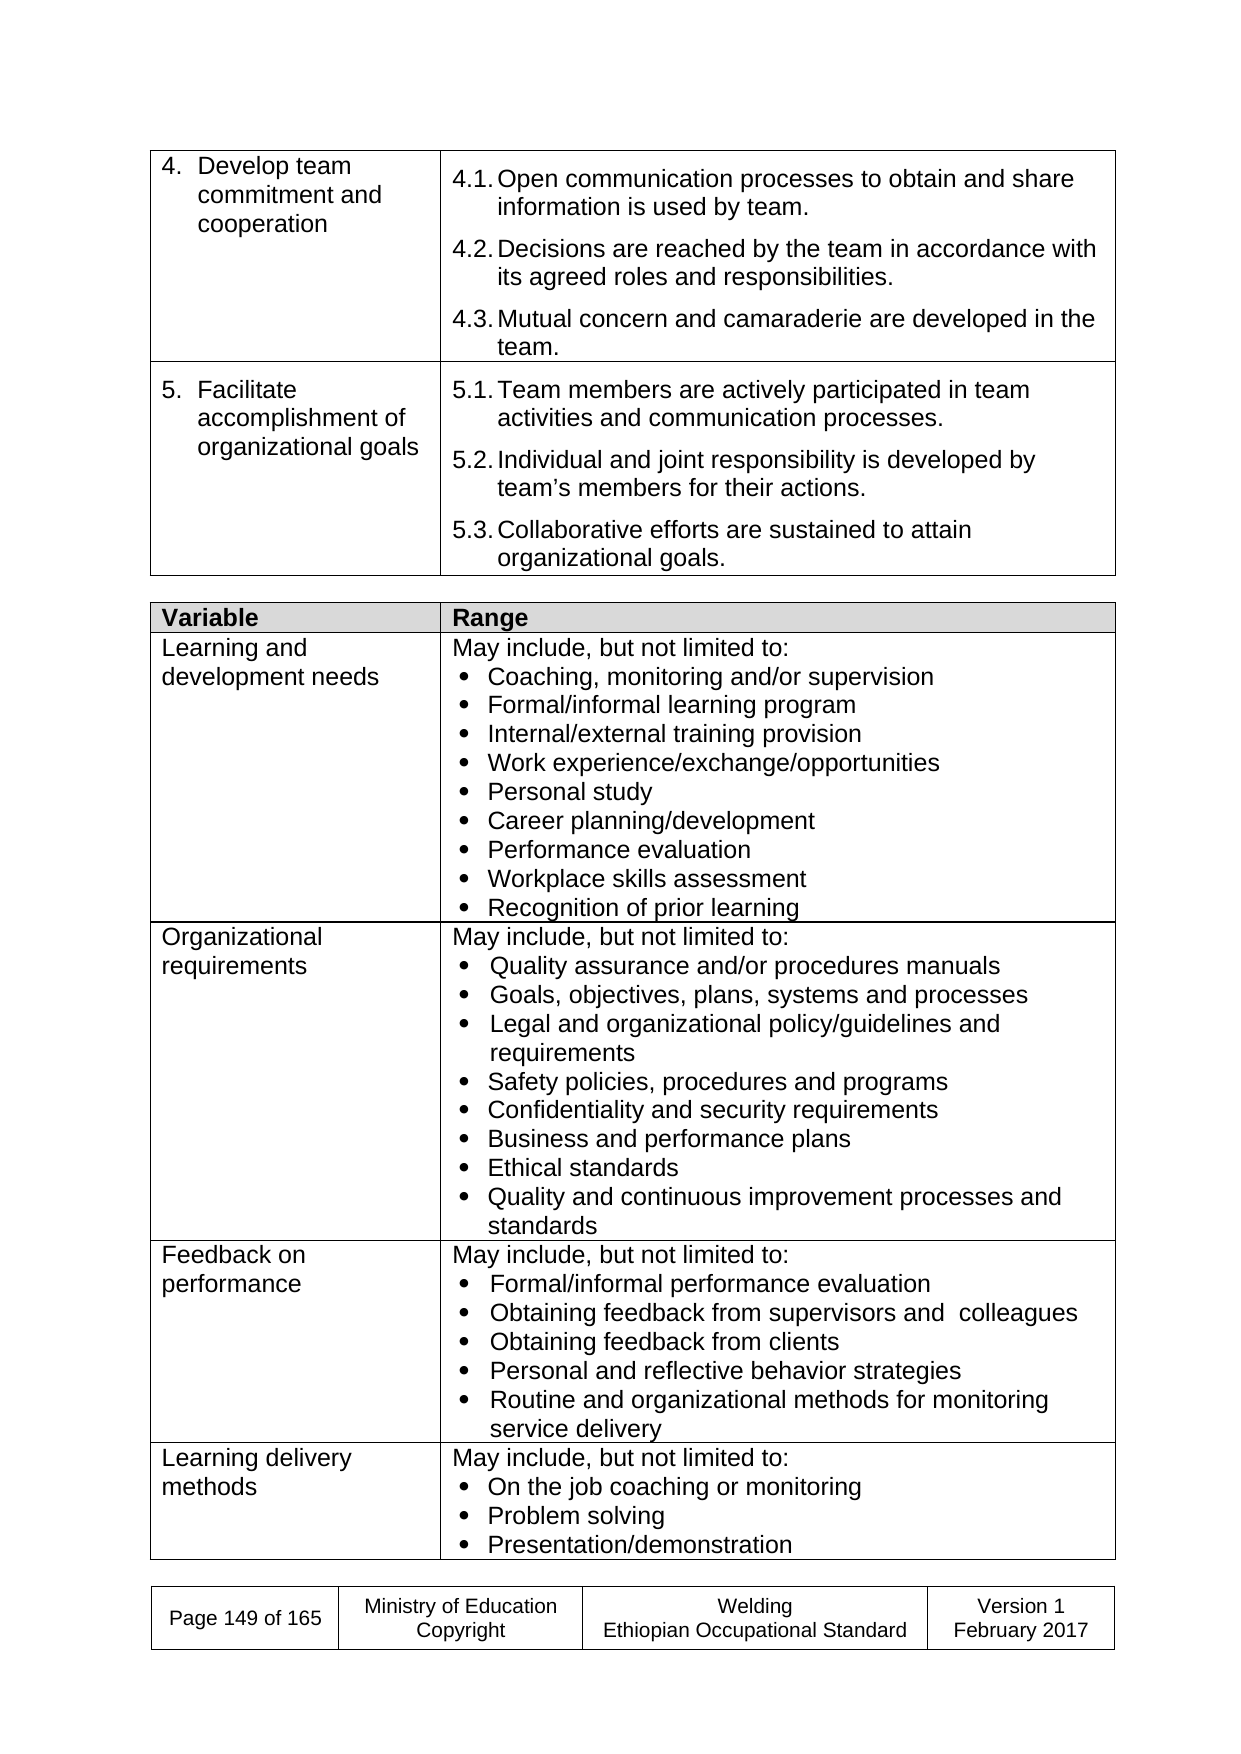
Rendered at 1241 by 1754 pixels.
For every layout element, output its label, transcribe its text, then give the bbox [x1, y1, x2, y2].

table_cell Organizational requirements [151, 923, 440, 1239]
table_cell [151, 1443, 440, 1559]
table_header Range [441, 603, 1115, 632]
table_cell May include, but not limited to: Formal/informal performance evaluation Obtaining feedback from supervisors and colleagues Obtaining feedback from clients Personal and reflective behavior strategies Routine and organizational methods for monitoring service delivery [441, 1241, 1115, 1442]
table_cell May include, but not limited to: Quality assurance and/or procedures manuals Goals, objectives, plans, systems and processes Legal and organizational policy/guidelines and requirements Safety policies, procedures and programs Confidentiality and security requirements Business and performance plans Ethical standards Quality and continuous improvement processes and standards [441, 923, 1115, 1239]
table_cell Open communication processes to obtain and share information is used by team. Decisions are reached by the team in accordance with its agreed roles and responsibilities. Mutual concern and camaraderie are developed in the team. [441, 151, 1115, 361]
table_cell Feedback on performance [151, 1241, 440, 1442]
table_cell Develop team commitment and cooperation [151, 151, 440, 361]
table_cell Facilitate accomplishment of organizational goals [151, 362, 440, 575]
table_header Variable [151, 603, 440, 632]
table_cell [441, 1443, 1115, 1559]
table_cell Learning and development needs [151, 633, 440, 921]
table_cell May include, but not limited to: Coaching, monitoring and/or supervision Formal/informal learning program Internal/external training provision Work experience/exchange/opportunities Personal study Career planning/development Performance evaluation Workplace skills assessment Recognition of prior learning [441, 633, 1115, 921]
table_cell Team members are actively participated in team activities and communication processes. Individual and joint responsibility is developed by team’s members for their actions. Collaborative efforts are sustained to attain organizational goals. [441, 362, 1115, 575]
